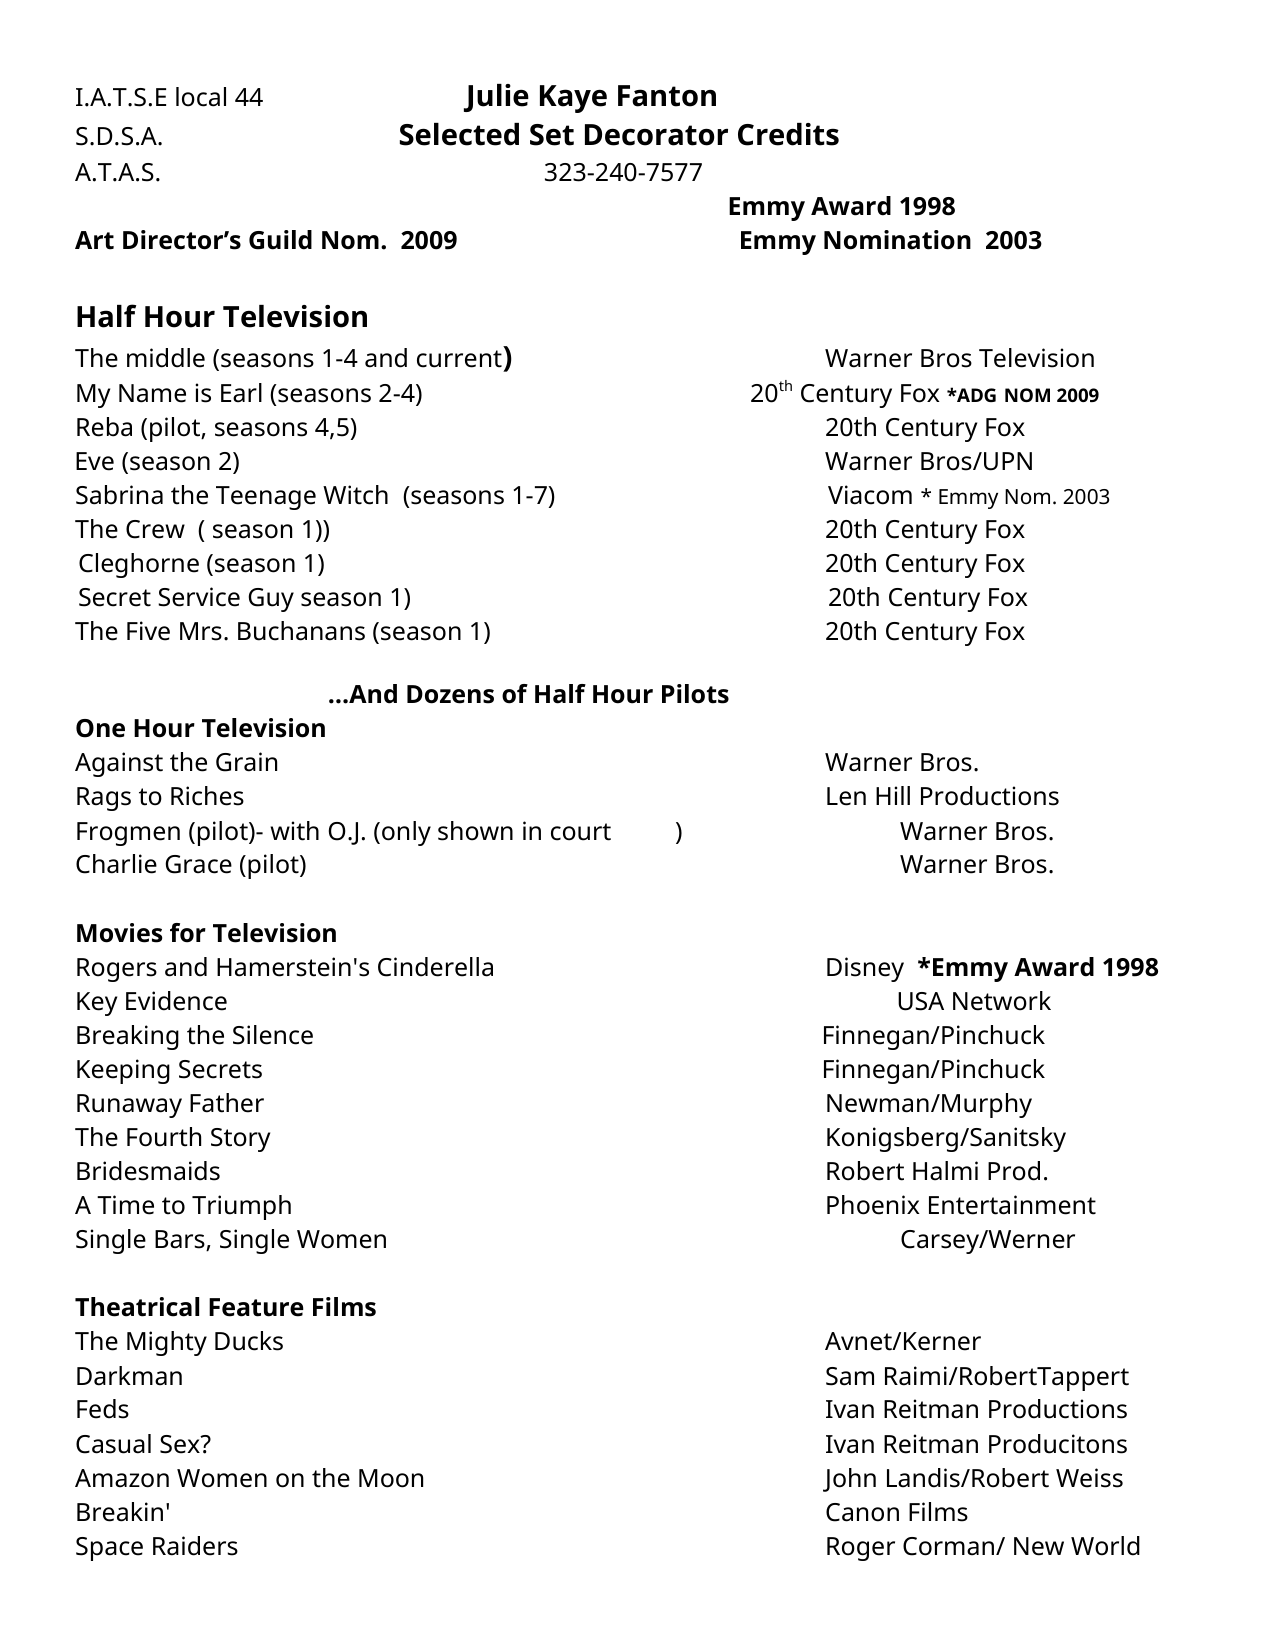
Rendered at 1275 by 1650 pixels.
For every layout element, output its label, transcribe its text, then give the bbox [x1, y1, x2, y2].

text Single Bars, Single Women Carsey/Werner [75, 1222, 1200, 1256]
text Feds Ivan Reitman Productions [75, 1392, 1200, 1426]
text Rogers and Hamerstein's Cinderella Disney *Emmy Award 1998 [75, 949, 1200, 983]
text Secret Service Guy season 1) 20th Century Fox [0, 580, 1200, 614]
text Runaway Father Newman/Murphy [75, 1086, 1200, 1120]
text Key Evidence USA Network [75, 983, 1200, 1017]
text Movies for Television [75, 915, 1200, 949]
text Sabrina the Teenage Witch (seasons 1-7) Viacom * Emmy Nom. 2003 [75, 478, 1200, 512]
text I.A.T.S.E local 44 Julie Kaye Fanton [75, 75, 1200, 115]
text Keeping Secrets Finnegan/Pinchuck [75, 1052, 1200, 1086]
text The Fourth Story Konigsberg/Sanitsky [75, 1120, 1200, 1154]
text Casual Sex? Ivan Reitman Producitons [75, 1426, 1200, 1460]
text A Time to Triumph Phoenix Entertainment [75, 1188, 1200, 1222]
text Breaking the Silence Finnegan/Pinchuck [75, 1017, 1200, 1052]
text Space Raiders Roger Corman/ New World [75, 1528, 1200, 1562]
text Art Director’s Guild Nom. 2009 Emmy Nomination 2003 [75, 222, 1200, 257]
text Breakin' Canon Films [75, 1494, 1200, 1528]
text Cleghorne (season 1) 20th Century Fox [0, 546, 1200, 580]
text Amazon Women on the Moon John Landis/Robert Weiss [75, 1460, 1200, 1494]
text The Five Mrs. Buchanans (season 1) 20th Century Fox [75, 614, 1200, 648]
text Reba (pilot, seasons 4,5) 20th Century Fox [75, 410, 1200, 444]
text The Crew ( season 1)) 20th Century Fox [75, 512, 1200, 546]
text S.D.S.A. Selected Set Decorator Credits [75, 115, 1200, 154]
text My Name is Earl (seasons 2-4) 20th Century Fox *ADG NOM 2009 [75, 376, 1200, 410]
text Theatrical Feature Films [75, 1290, 1200, 1324]
text Emmy Award 1998 [75, 188, 1200, 222]
text The Mighty Ducks Avnet/Kerner [75, 1324, 1200, 1358]
text Bridesmaids Robert Halmi Prod. [75, 1154, 1200, 1188]
text One Hour Television [75, 711, 1200, 745]
text Rags to Riches Len Hill Productions [75, 779, 1200, 813]
text Darkman Sam Raimi/RobertTappert [75, 1358, 1200, 1392]
text Frogmen (pilot)- with O.J. (only shown in court ) Warner Bros. [75, 813, 1200, 847]
text Against the Grain Warner Bros. [75, 745, 1200, 779]
text …And Dozens of Half Hour Pilots [75, 677, 1200, 711]
text Half Hour Television [75, 296, 1200, 336]
text The middle (seasons 1-4 and current) Warner Bros Television [75, 336, 1200, 376]
text A.T.A.S. 323-240-7577 [75, 154, 1200, 188]
text Charlie Grace (pilot) Warner Bros. [75, 847, 1200, 881]
text Eve (season 2) Warner Bros/UPN [9, 444, 1200, 478]
